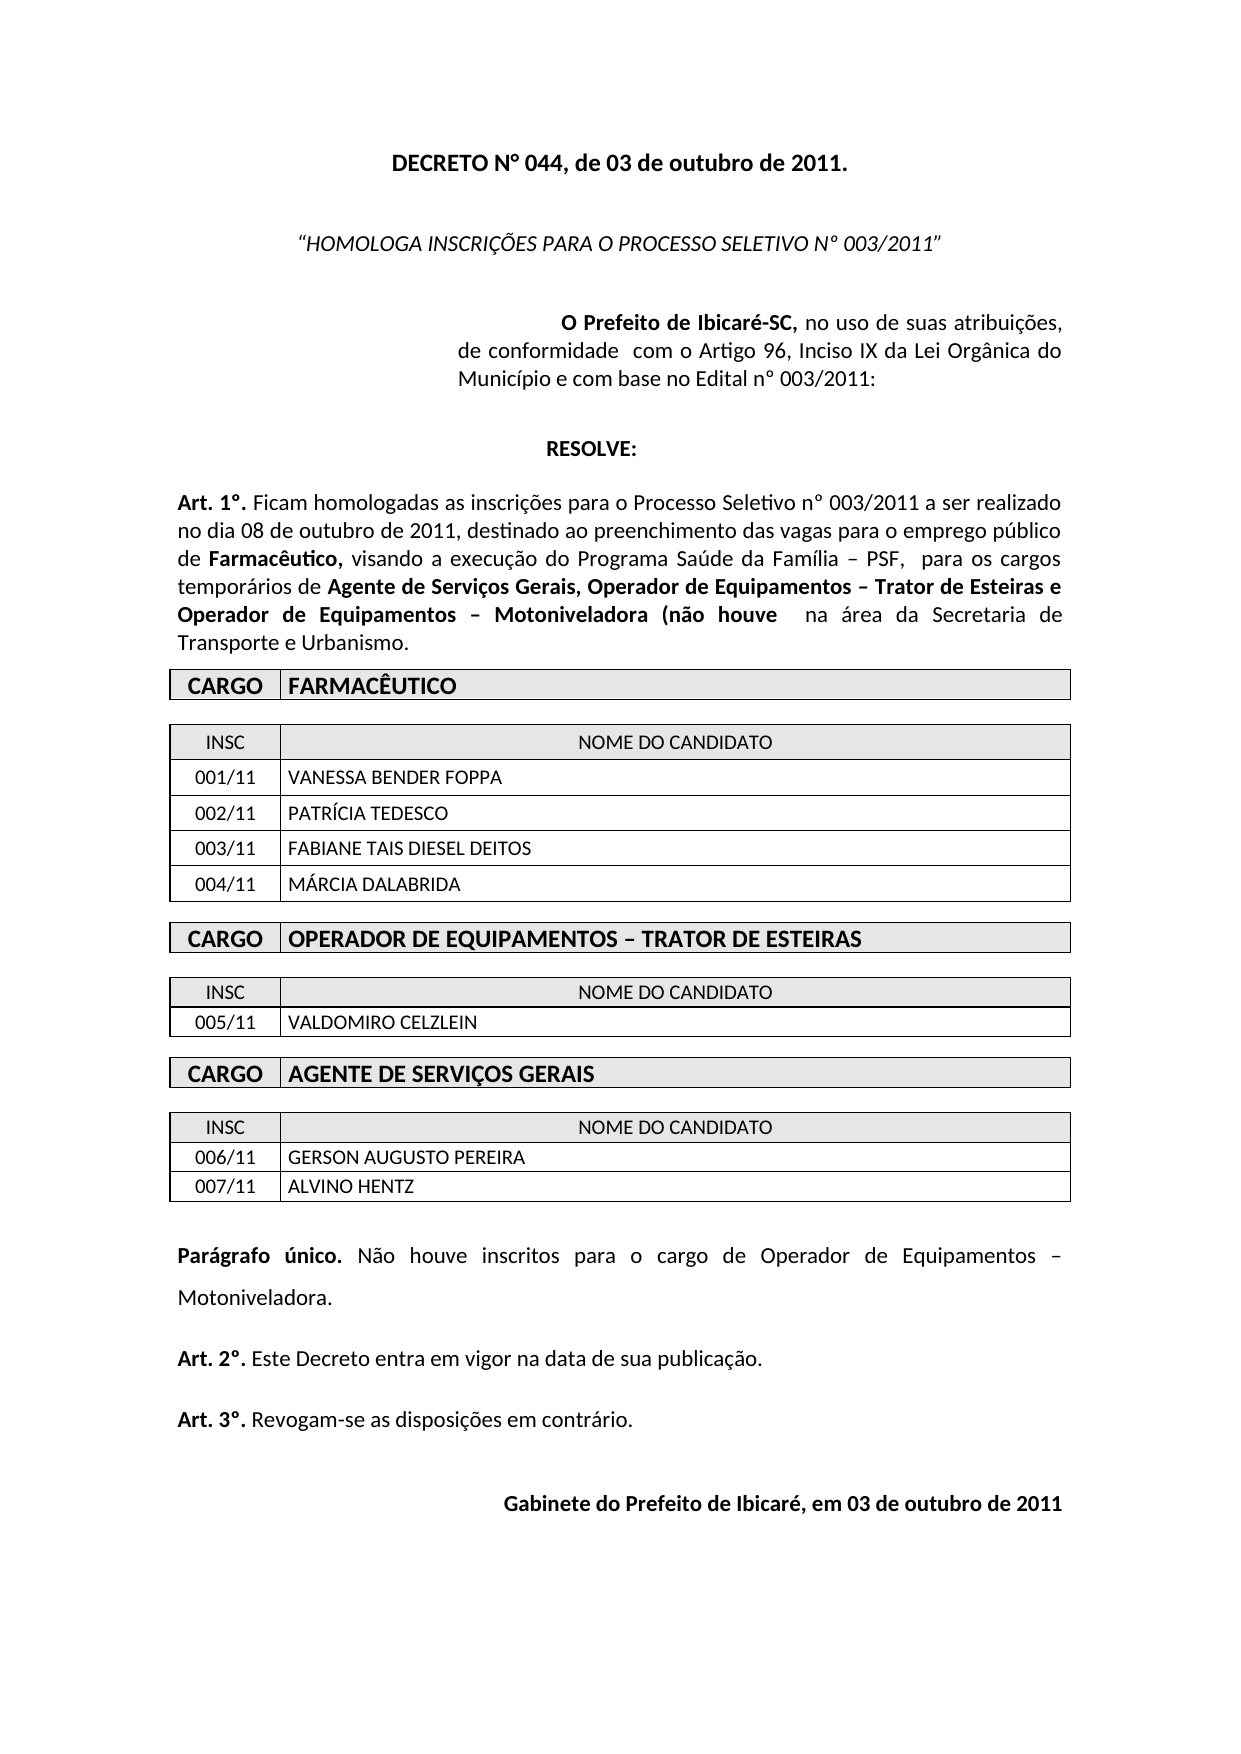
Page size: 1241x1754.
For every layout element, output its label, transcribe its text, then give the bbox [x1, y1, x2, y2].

table_cell 007/11 [171, 1172, 280, 1201]
table_header INSC [171, 1113, 280, 1142]
table_cell 002/11 [171, 796, 280, 830]
text O Prefeito de Ibicaré-SC, no uso de suas atribuições, de conformidade com o Artigo 96, Inciso IX da Lei Orgânica do Município e com base no Edital nº 003/2011: [458, 308, 1063, 392]
table_cell ALVINO HENTZ [281, 1172, 1070, 1201]
text Art. 1º. Ficam homologadas as inscrições para o Processo Seletivo nº 003/2011 a ser realizado no dia 08 de outubro de 2011, destinado ao preenchimento das vagas para o emprego público de Farmacêutico, visando a execução do Programa Saúde da Família – PSF, para os cargos temporários de Agente de Serviços Gerais, Operador de Equipamentos – Trator de Esteiras e Operador de Equipamentos – Motoniveladora (não houve na área da Secretaria de Transporte e Urbanismo. [177, 488, 1063, 656]
table_cell 005/11 [171, 1008, 280, 1036]
table_header NOME DO CANDIDATO [281, 978, 1070, 1006]
table_header NOME DO CANDIDATO [281, 725, 1070, 759]
table_header CARGO [171, 670, 280, 698]
text “HOMOLOGA INSCRIÇÕES PARA O PROCESSO SELETIVO Nº 003/2011” [177, 229, 1063, 257]
table_header OPERADOR DE EQUIPAMENTOS – TRATOR DE ESTEIRAS [281, 923, 1070, 952]
text RESOLVE: [177, 434, 1063, 462]
table_cell VALDOMIRO CELZLEIN [281, 1008, 1070, 1036]
table_cell GERSON AUGUSTO PEREIRA [281, 1143, 1070, 1171]
table_cell 006/11 [171, 1143, 280, 1171]
table_header FARMACÊUTICO [281, 670, 1070, 698]
table_header CARGO [171, 923, 280, 952]
table_cell 001/11 [171, 760, 280, 794]
text Art. 3º. Revogam-se as disposições em contrário. [177, 1405, 1063, 1433]
table_header INSC [171, 725, 280, 759]
table_cell FABIANE TAIS DIESEL DEITOS [281, 831, 1070, 865]
text Art. 2º. Este Decreto entra em vigor na data de sua publicação. [177, 1344, 1063, 1372]
table_cell MÁRCIA DALABRIDA [281, 866, 1070, 901]
text Gabinete do Prefeito de Ibicaré, em 03 de outubro de 2011 [177, 1489, 1063, 1517]
text DECRETO N° 044, de 03 de outubro de 2011. [177, 148, 1063, 178]
table_cell 004/11 [171, 866, 280, 901]
table_cell VANESSA BENDER FOPPA [281, 760, 1070, 794]
table_header CARGO [171, 1058, 280, 1087]
table_header INSC [171, 978, 280, 1006]
table_cell 003/11 [171, 831, 280, 865]
text Parágrafo único. Não houve inscritos para o cargo de Operador de Equipamentos – Motoniveladora. [177, 1241, 1063, 1311]
table_header NOME DO CANDIDATO [281, 1113, 1070, 1142]
table_cell PATRÍCIA TEDESCO [281, 796, 1070, 830]
table_header AGENTE DE SERVIÇOS GERAIS [281, 1058, 1070, 1087]
